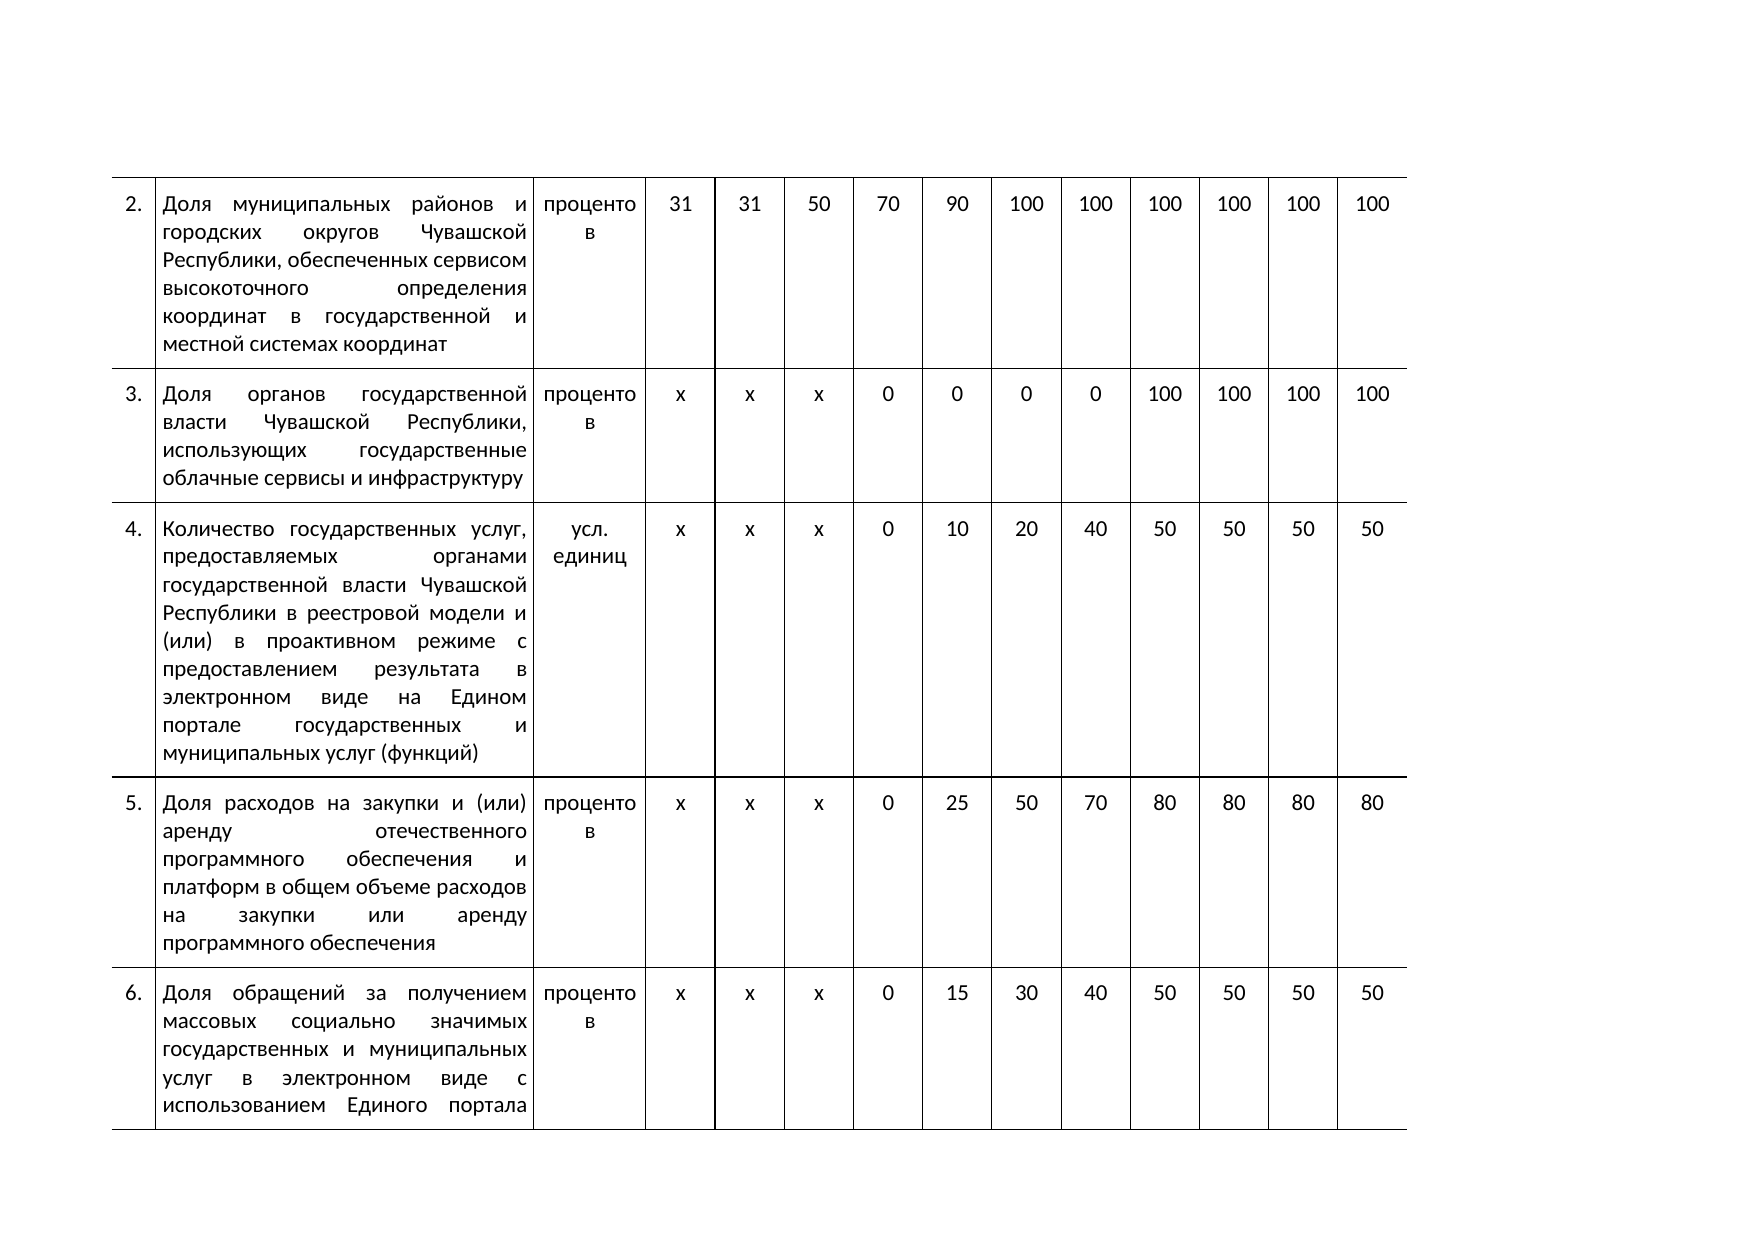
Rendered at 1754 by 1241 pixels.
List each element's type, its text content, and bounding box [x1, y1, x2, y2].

table_cell 50 [1269, 503, 1337, 776]
table_cell x [785, 778, 853, 967]
table_cell x [716, 778, 784, 967]
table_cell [156, 968, 533, 1129]
table_cell x [785, 968, 853, 1129]
table_cell процентов [534, 369, 645, 502]
table_cell x [716, 968, 784, 1129]
table_cell 100 [1338, 369, 1407, 502]
table_cell 50 [785, 178, 853, 368]
table_cell x [716, 503, 784, 776]
table_cell x [785, 503, 853, 776]
table_cell процентов [534, 178, 645, 368]
table_cell 100 [1269, 369, 1337, 502]
table_cell x [646, 503, 714, 776]
table_cell 100 [1338, 178, 1407, 368]
table_cell 5. [112, 778, 155, 967]
table_cell 80 [1200, 778, 1268, 967]
table_cell процентов [534, 778, 645, 967]
table_cell 50 [1269, 968, 1337, 1129]
table_cell 31 [646, 178, 714, 368]
table_cell 15 [923, 968, 991, 1129]
table_cell 0 [854, 778, 922, 967]
table_cell 100 [1131, 178, 1199, 368]
table_cell 70 [1062, 778, 1130, 967]
table_cell 100 [1062, 178, 1130, 368]
table_cell 0 [923, 369, 991, 502]
table_cell 100 [1200, 178, 1268, 368]
table_cell 50 [1338, 503, 1407, 776]
table_cell Доля муниципальных районов и городских округов Чувашской Республики, обеспеченных сервисом высокоточного определения координат в государственной и местной системах координат [156, 178, 533, 368]
table_cell Доля органов государственной власти Чувашской Республики, использующих государственные облачные сервисы и инфраструктуру [156, 369, 533, 502]
table_cell 6. [112, 968, 155, 1129]
table_cell 40 [1062, 503, 1130, 776]
table_cell 100 [1131, 369, 1199, 502]
table_cell 20 [992, 503, 1061, 776]
table_cell x [646, 778, 714, 967]
table_cell процентов [534, 968, 645, 1129]
table_cell усл. единиц [534, 503, 645, 776]
table_cell 2. [112, 178, 155, 368]
table_cell 0 [854, 968, 922, 1129]
table_cell x [785, 369, 853, 502]
table_cell 0 [1062, 369, 1130, 502]
table_cell 0 [854, 503, 922, 776]
table_cell 90 [923, 178, 991, 368]
table_cell 30 [992, 968, 1061, 1129]
table_cell Количество государственных услуг, предоставляемых органами государственной власти Чувашской Республики в реестровой модели и (или) в проактивном режиме с предоставлением результата в электронном виде на Едином портале государственных и муниципальных услуг (функций) [156, 503, 533, 776]
table_cell 40 [1062, 968, 1130, 1129]
table_cell 80 [1131, 778, 1199, 967]
table_cell 80 [1338, 778, 1407, 967]
table_cell 70 [854, 178, 922, 368]
table_cell 0 [992, 369, 1061, 502]
table_cell 50 [1338, 968, 1407, 1129]
table_cell 100 [992, 178, 1061, 368]
table_cell x [646, 369, 714, 502]
table_cell 25 [923, 778, 991, 967]
table_cell 50 [1131, 503, 1199, 776]
table_cell 50 [992, 778, 1061, 967]
table_cell 10 [923, 503, 991, 776]
table_cell 0 [854, 369, 922, 502]
table_cell 3. [112, 369, 155, 502]
table_cell 4. [112, 503, 155, 776]
table_cell 50 [1200, 503, 1268, 776]
table_cell 80 [1269, 778, 1337, 967]
table_cell Доля расходов на закупки и (или) аренду отечественного программного обеспечения и платформ в общем объеме расходов на закупки или аренду программного обеспечения [156, 778, 533, 967]
table_cell 100 [1200, 369, 1268, 502]
table_cell x [646, 968, 714, 1129]
table_cell x [716, 369, 784, 502]
table_cell 100 [1269, 178, 1337, 368]
table_cell 50 [1131, 968, 1199, 1129]
table_cell 50 [1200, 968, 1268, 1129]
table_cell 31 [716, 178, 784, 368]
